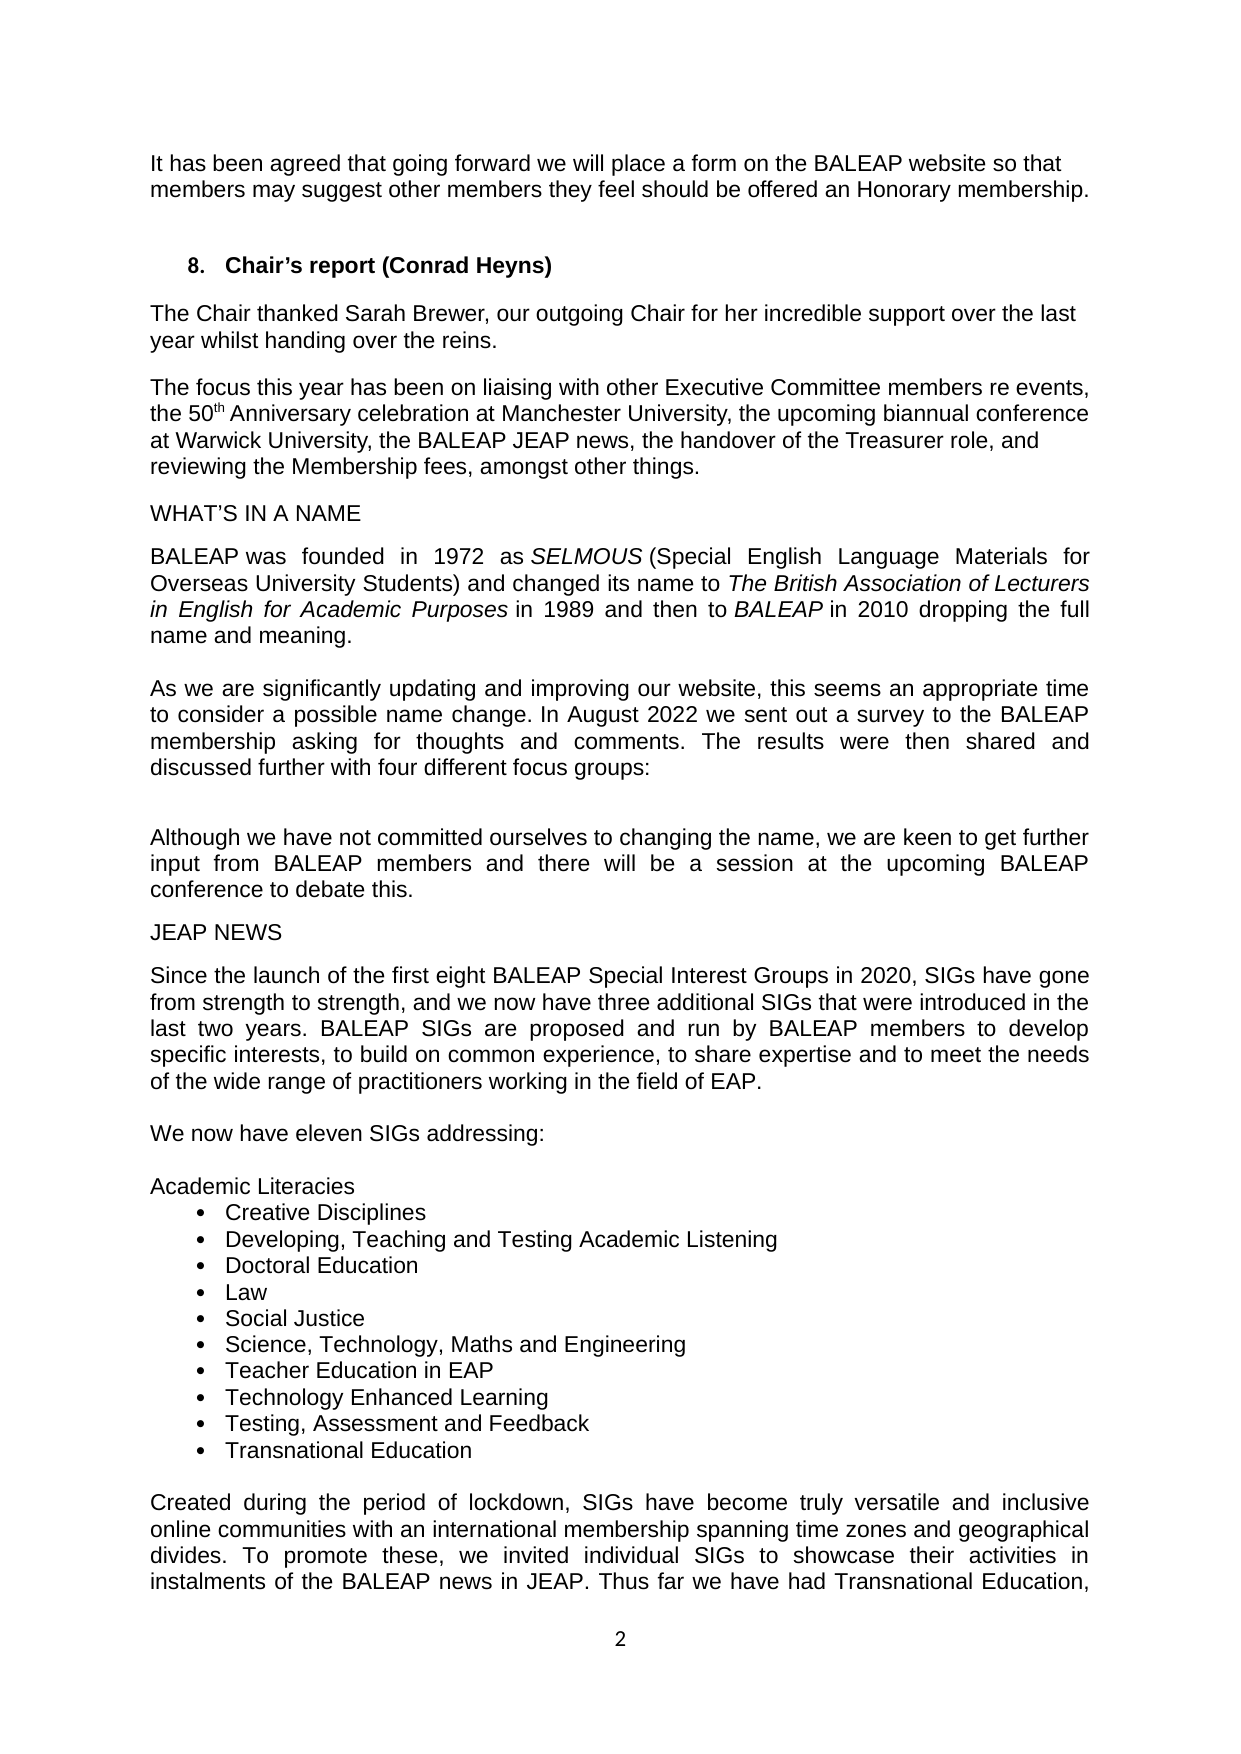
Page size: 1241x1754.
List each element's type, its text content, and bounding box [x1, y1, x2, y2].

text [150, 1489, 1090, 1595]
text It has been agreed that going forward we will place a form on the BALEAP website so that members may suggest other members they feel should be offered an Honorary membership. [150, 150, 1090, 231]
list Developing, Teaching and Testing Academic Listening [197, 1226, 1090, 1252]
list Technology Enhanced Learning [197, 1384, 1090, 1410]
text JEAP NEWS [150, 919, 1090, 946]
list Teacher Education in EAP [197, 1357, 1090, 1384]
list Creative Disciplines [197, 1199, 1090, 1226]
text Since the launch of the first eight BALEAP Special Interest Groups in 2020, SIGs have gone from strength to strength, and we now have three additional SIGs that were introduced in the last two years. BALEAP SIGs are proposed and run by BALEAP members to develop specific interests, to build on common experience, to share expertise and to meet the needs of the wide range of practitioners working in the field of EAP. [150, 962, 1090, 1094]
list Doctoral Education [197, 1252, 1090, 1278]
list Law [197, 1278, 1090, 1305]
text Academic Literacies [150, 1147, 1090, 1199]
text BALEAP was founded in 1972 as SELMOUS (Special English Language Materials for Overseas University Students) and changed its name to The British Association of Lecturers in English for Academic Purposes in 1989 and then to BALEAP in 2010 dropping the full name and meaning. [150, 543, 1090, 649]
list Science, Technology, Maths and Engineering [197, 1331, 1090, 1357]
text We now have eleven SIGs addressing: [150, 1120, 1090, 1147]
text The Chair thanked Sarah Brewer, our outgoing Chair for her incredible support over the last year whilst handing over the reins. [150, 300, 1090, 353]
text The focus this year has been on liaising with other Executive Committee members re events, the 50th Anniversary celebration at Manchester University, the upcoming biannual conference at Warwick University, the BALEAP JEAP news, the handover of the Treasurer role, and reviewing the Membership fees, amongst other things. [150, 374, 1090, 479]
text Although we have not committed ourselves to changing the name, we are keen to get further input from BALEAP members and there will be a session at the upcoming BALEAP conference to debate this. [150, 823, 1090, 902]
list Testing, Assessment and Feedback [197, 1410, 1090, 1437]
text WHAT’S IN A NAME [150, 500, 1090, 527]
list Chair’s report (Conrad Heyns) [187, 252, 1090, 279]
list Social Justice [197, 1305, 1090, 1331]
text As we are significantly updating and improving our website, this seems an appropriate time to consider a possible name change. In August 2022 we sent out a survey to the BALEAP membership asking for thoughts and comments. The results were then shared and discussed further with four different focus groups: [150, 675, 1090, 780]
list Transnational Education [197, 1437, 1090, 1463]
